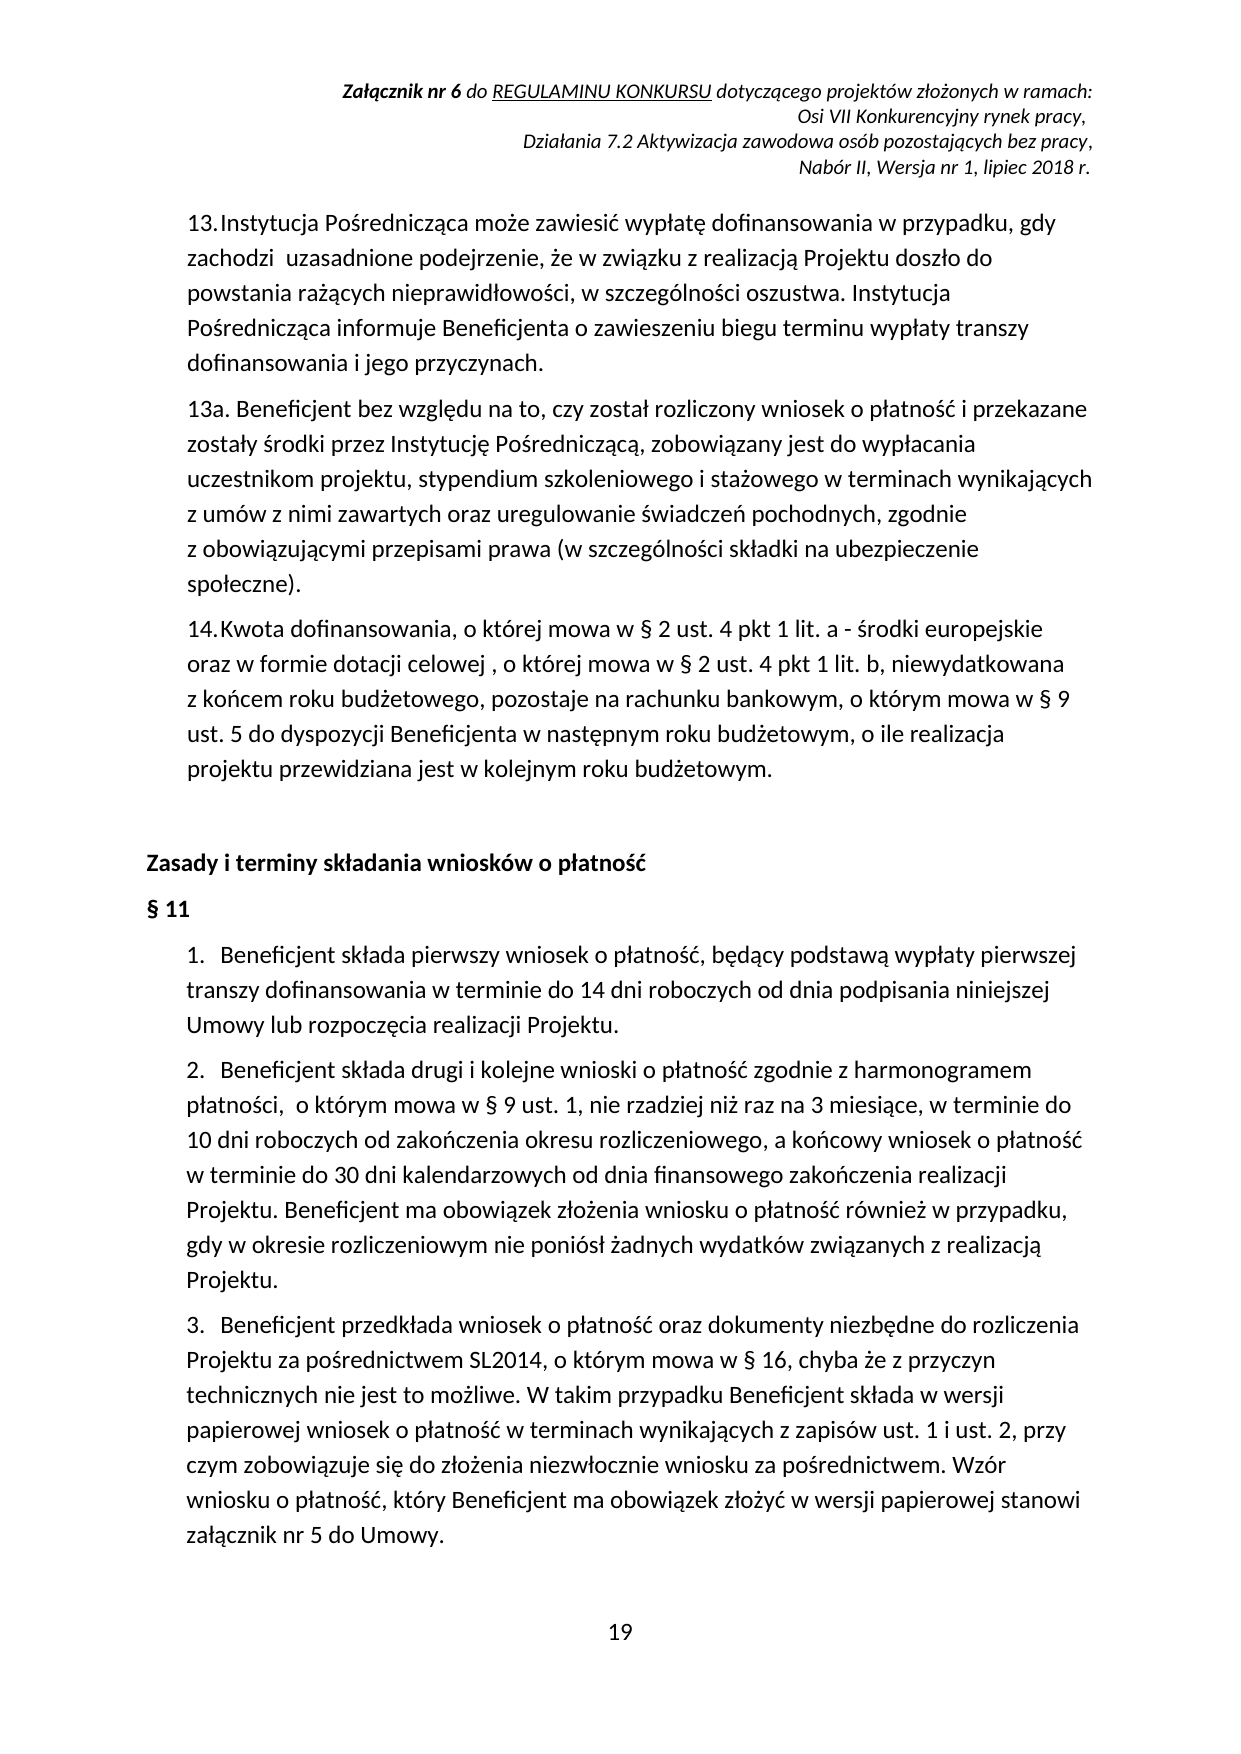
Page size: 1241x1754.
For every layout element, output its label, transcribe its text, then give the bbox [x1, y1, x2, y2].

list Instytucja Pośrednicząca może zawiesić wypłatę dofinansowania w przypadku, gdy zachodzi uzasadnione podejrzenie, że w związku z realizacją Projektu doszło do powstania rażących nieprawidłowości, w szczególności oszustwa. Instytucja Pośrednicząca informuje Beneficjenta o zawieszeniu biegu terminu wypłaty transzy dofinansowania i jego przyczynach. [187, 208, 1093, 378]
list Beneficjent składa pierwszy wniosek o płatność, będący podstawą wypłaty pierwszej transzy dofinansowania w terminie do 14 dni roboczych od dnia podpisania niniejszej Umowy lub rozpoczęcia realizacji Projektu. [186, 939, 1093, 1039]
list Beneficjent przedkłada wniosek o płatność oraz dokumenty niezbędne do rozliczenia Projektu za pośrednictwem SL2014, o którym mowa w § 16, chyba że z przyczyn technicznych nie jest to możliwe. W takim przypadku Beneficjent składa w wersji papierowej wniosek o płatność w terminach wynikających z zapisów ust. 1 i ust. 2, przy czym zobowiązuje się do złożenia niezwłocznie wniosku za pośrednictwem. Wzór wniosku o płatność, który Beneficjent ma obowiązek złożyć w wersji papierowej stanowi załącznik nr 5 do Umowy. [186, 1309, 1093, 1550]
list Beneficjent składa drugi i kolejne wnioski o płatność zgodnie z harmonogramem płatności, o którym mowa w § 9 ust. 1, nie rzadziej niż raz na 3 miesiące, w terminie do 10 dni roboczych od zakończenia okresu rozliczeniowego, a końcowy wniosek o płatność w terminie do 30 dni kalendarzowych od dnia finansowego zakończenia realizacji Projektu. Beneficjent ma obowiązek złożenia wniosku o płatność również w przypadku, gdy w okresie rozliczeniowym nie poniósł żadnych wydatków związanych z realizacją Projektu. [186, 1054, 1093, 1294]
text 13a. Beneficjent bez względu na to, czy został rozliczony wniosek o płatność i przekazane zostały środki przez Instytucję Pośredniczącą, zobowiązany jest do wypłacania uczestnikom projektu, stypendium szkoleniowego i stażowego w terminach wynikających z umów z nimi zawartych oraz uregulowanie świadczeń pochodnych, zgodnie z obowiązującymi przepisami prawa (w szczególności składki na ubezpieczenie społeczne). [187, 393, 1093, 598]
text Zasady i terminy składania wniosków o płatność [146, 847, 1095, 877]
text § 11 [146, 893, 1095, 923]
list Kwota dofinansowania, o której mowa w § 2 ust. 4 pkt 1 lit. a - środki europejskie oraz w formie dotacji celowej , o której mowa w § 2 ust. 4 pkt 1 lit. b, niewydatkowana z końcem roku budżetowego, pozostaje na rachunku bankowym, o którym mowa w § 9 ust. 5 do dyspozycji Beneficjenta w następnym roku budżetowym, o ile realizacja projektu przewidziana jest w kolejnym roku budżetowym. [187, 613, 1093, 783]
